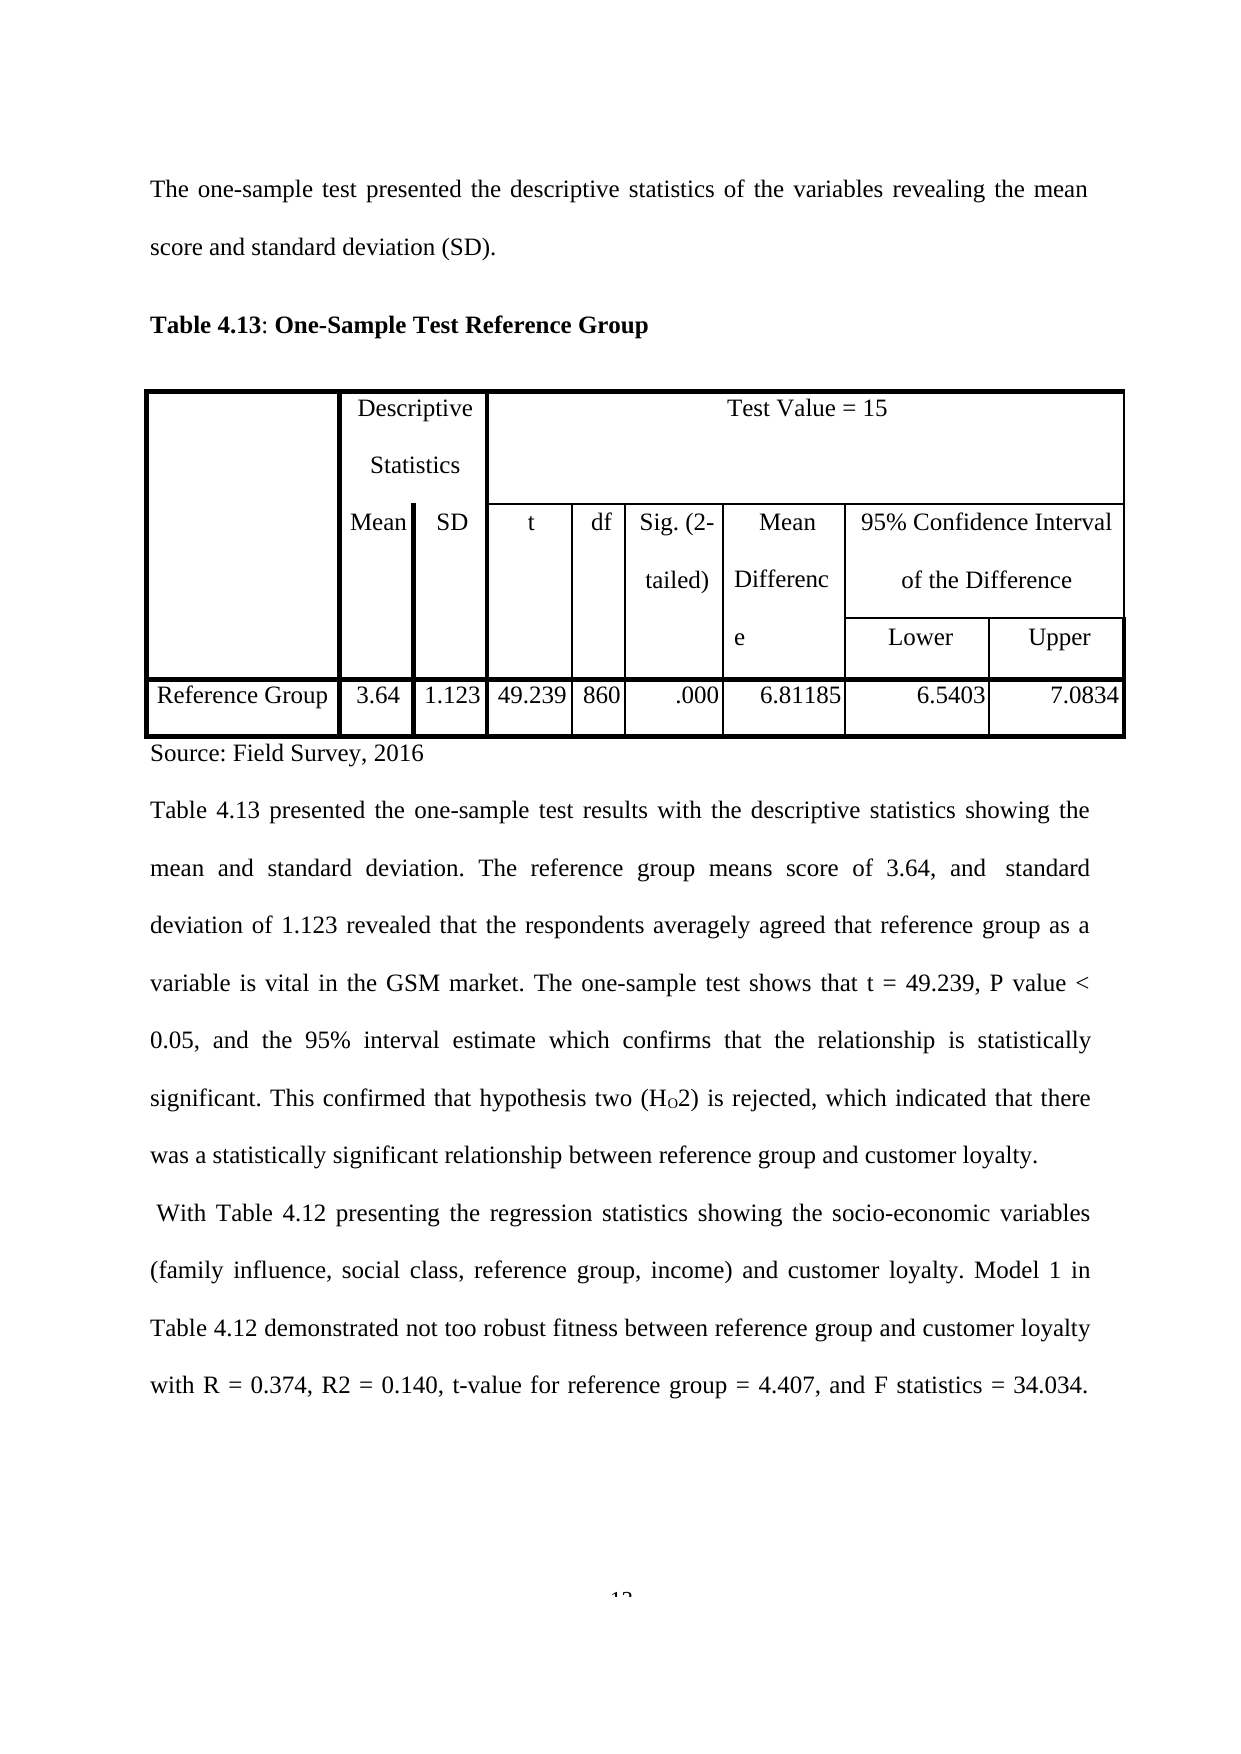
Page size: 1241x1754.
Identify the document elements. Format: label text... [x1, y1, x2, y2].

table_cell df [573, 505, 624, 677]
subtitle Table 4.13: One-Sample Test Reference Group [150, 310, 1226, 339]
table_cell 7.0834 [990, 682, 1122, 734]
table_cell Reference Group [149, 682, 337, 734]
table_cell Sig. (2- tailed) [626, 505, 722, 677]
text Source: Field Survey, 2016 [150, 739, 1226, 767]
table_cell Mean Difference [724, 505, 844, 677]
table_cell 6.81185 [724, 682, 844, 734]
text Table 4.13 presented the one-sample test results with the descriptive statistics showing the mean and standard deviation. The reference group means score of 3.64, and standard deviation of 1.123 revealed that the respondents averagely agreed that reference group as a variable is vital in the GSM market. The one-sample test shows that t = 49.239, P value < 0.05, and the 95% interval estimate which confirms that the relationship is statistically significant. This confirmed that hypothesis two (HO2) is rejected, which indicated that there was a statistically significant relationship between reference group and customer loyalty. [150, 795, 1091, 1169]
table_header Descriptive Statistics [342, 394, 485, 502]
table_cell 49.239 [489, 682, 571, 734]
text With Table 4.12 presenting the regression statistics showing the socio-economic variables (family influence, social class, reference group, income) and customer loyalty. Model 1 in Table 4.12 demonstrated not too robust fitness between reference group and customer loyalty with R = 0.374, R2 = 0.140, t-value for reference group = 4.407, and F statistics = 34.034. [150, 1198, 1091, 1399]
text The one-sample test presented the descriptive statistics of the variables revealing the mean score and standard deviation (SD). [150, 174, 1090, 261]
table_cell SD [416, 507, 485, 677]
table_cell 860 [573, 682, 624, 734]
table_header [149, 394, 337, 677]
table_cell .000 [626, 682, 722, 734]
table_cell Upper [990, 619, 1122, 677]
table_cell 1.123 [416, 682, 485, 734]
table_cell 3.64 [342, 682, 411, 734]
table_cell Lower [846, 619, 988, 677]
table_cell Mean [342, 507, 411, 677]
table_cell 95% Confidence Interval of the Difference [846, 505, 1123, 617]
table_header Test Value = 15 [489, 394, 1123, 502]
table_cell t [489, 505, 571, 677]
table_cell 6.5403 [846, 682, 988, 734]
